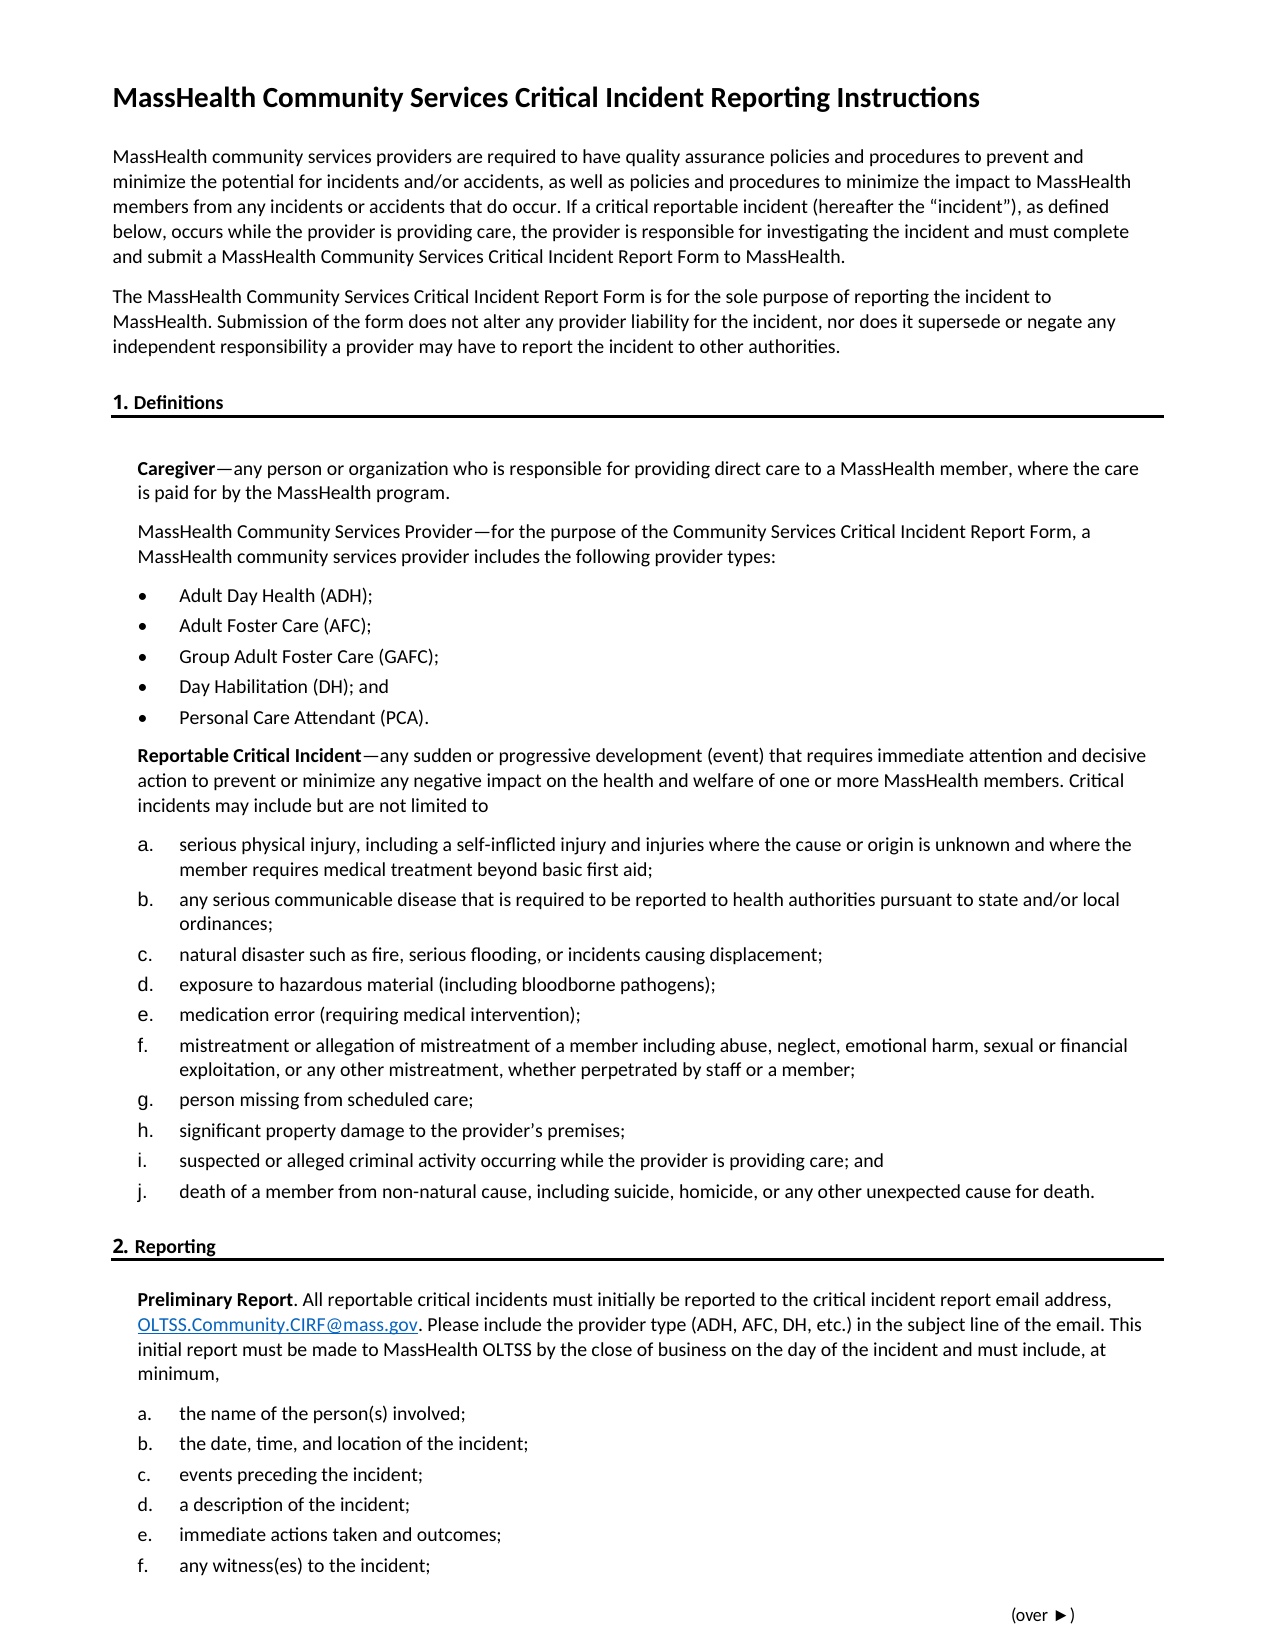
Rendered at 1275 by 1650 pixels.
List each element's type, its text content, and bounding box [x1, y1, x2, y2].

list any witness(es) to the incident; [137, 1553, 1154, 1577]
list exposure to hazardous material (including bloodborne pathogens); [137, 972, 1154, 996]
list significant property damage to the provider’s premises; [137, 1118, 1154, 1142]
list any serious communicable disease that is required to be reported to health authorities pursuant to state and/or local ordinances; [137, 887, 1154, 935]
subtitle Reporting [112, 1232, 1154, 1258]
list death of a member from non-natural cause, including suicide, homicide, or any other unexpected cause for death. [137, 1179, 1154, 1203]
list Adult Day Health (ADH); [137, 583, 1154, 607]
list mistreatment or allegation of mistreatment of a member including abuse, neglect, emotional harm, sexual or financial exploitation, or any other mistreatment, whether perpetrated by staff or a member; [137, 1033, 1154, 1081]
list a description of the incident; [137, 1492, 1154, 1516]
text MassHealth Community Services Provider—for the purpose of the Community Services Critical Incident Report Form, a MassHealth community services provider includes the following provider types: [137, 519, 1154, 568]
subtitle Definitions [112, 388, 1179, 416]
text MassHealth community services providers are required to have quality assurance policies and procedures to prevent and minimize the potential for incidents and/or accidents, as well as policies and procedures to minimize the impact to MassHealth members from any incidents or accidents that do occur. If a critical reportable incident (hereafter the “incident”), as defined below, occurs while the provider is providing care, the provider is responsible for investigating the incident and must complete and submit a MassHealth Community Services Critical Incident Report Form to MassHealth. [112, 144, 1147, 268]
list immediate actions taken and outcomes; [137, 1522, 1154, 1547]
list suspected or alleged criminal activity occurring while the provider is providing care; and [137, 1148, 1154, 1172]
list the name of the person(s) involved; [137, 1401, 1154, 1425]
list Day Habilitation (DH); and [137, 674, 1154, 698]
text Reportable Critical Incident—any sudden or progressive development (event) that requires immediate attention and decisive action to prevent or minimize any negative impact on the health and welfare of one or more MassHealth members. Critical incidents may include but are not limited to [137, 743, 1154, 817]
text Caregiver—any person or organization who is responsible for providing direct care to a MassHealth member, where the care is paid for by the MassHealth program. [137, 456, 1154, 504]
text The MassHealth Community Services Critical Incident Report Form is for the sole purpose of reporting the incident to MassHealth. Submission of the form does not alter any provider liability for the incident, nor does it supersede or negate any independent responsibility a provider may have to report the incident to other authorities. [112, 284, 1147, 358]
list the date, time, and location of the incident; [137, 1431, 1154, 1455]
text Preliminary Report. All reportable critical incidents must initially be reported to the critical incident report email address, OLTSS.Community.CIRF@mass.gov. Please include the provider type (ADH, AFC, DH, etc.) in the subject line of the email. This initial report must be made to MassHealth OLTSS by the close of business on the day of the incident and must include, at minimum, [137, 1287, 1154, 1386]
list serious physical injury, including a self-inflicted injury and injuries where the cause or origin is unknown and where the member requires medical treatment beyond basic first aid; [137, 832, 1154, 881]
list Adult Foster Care (AFC); [137, 613, 1154, 638]
list events preceding the incident; [137, 1462, 1154, 1486]
list Group Adult Foster Care (GAFC); [137, 644, 1154, 668]
list person missing from scheduled care; [137, 1087, 1154, 1112]
subtitle MassHealth Community Services Critical Incident Reporting Instructions [112, 79, 1179, 115]
list Personal Care Attendant (PCA). [137, 705, 1154, 729]
list medication error (requiring medical intervention); [137, 1002, 1154, 1027]
list natural disaster such as fire, serious flooding, or incidents causing displacement; [137, 942, 1154, 966]
